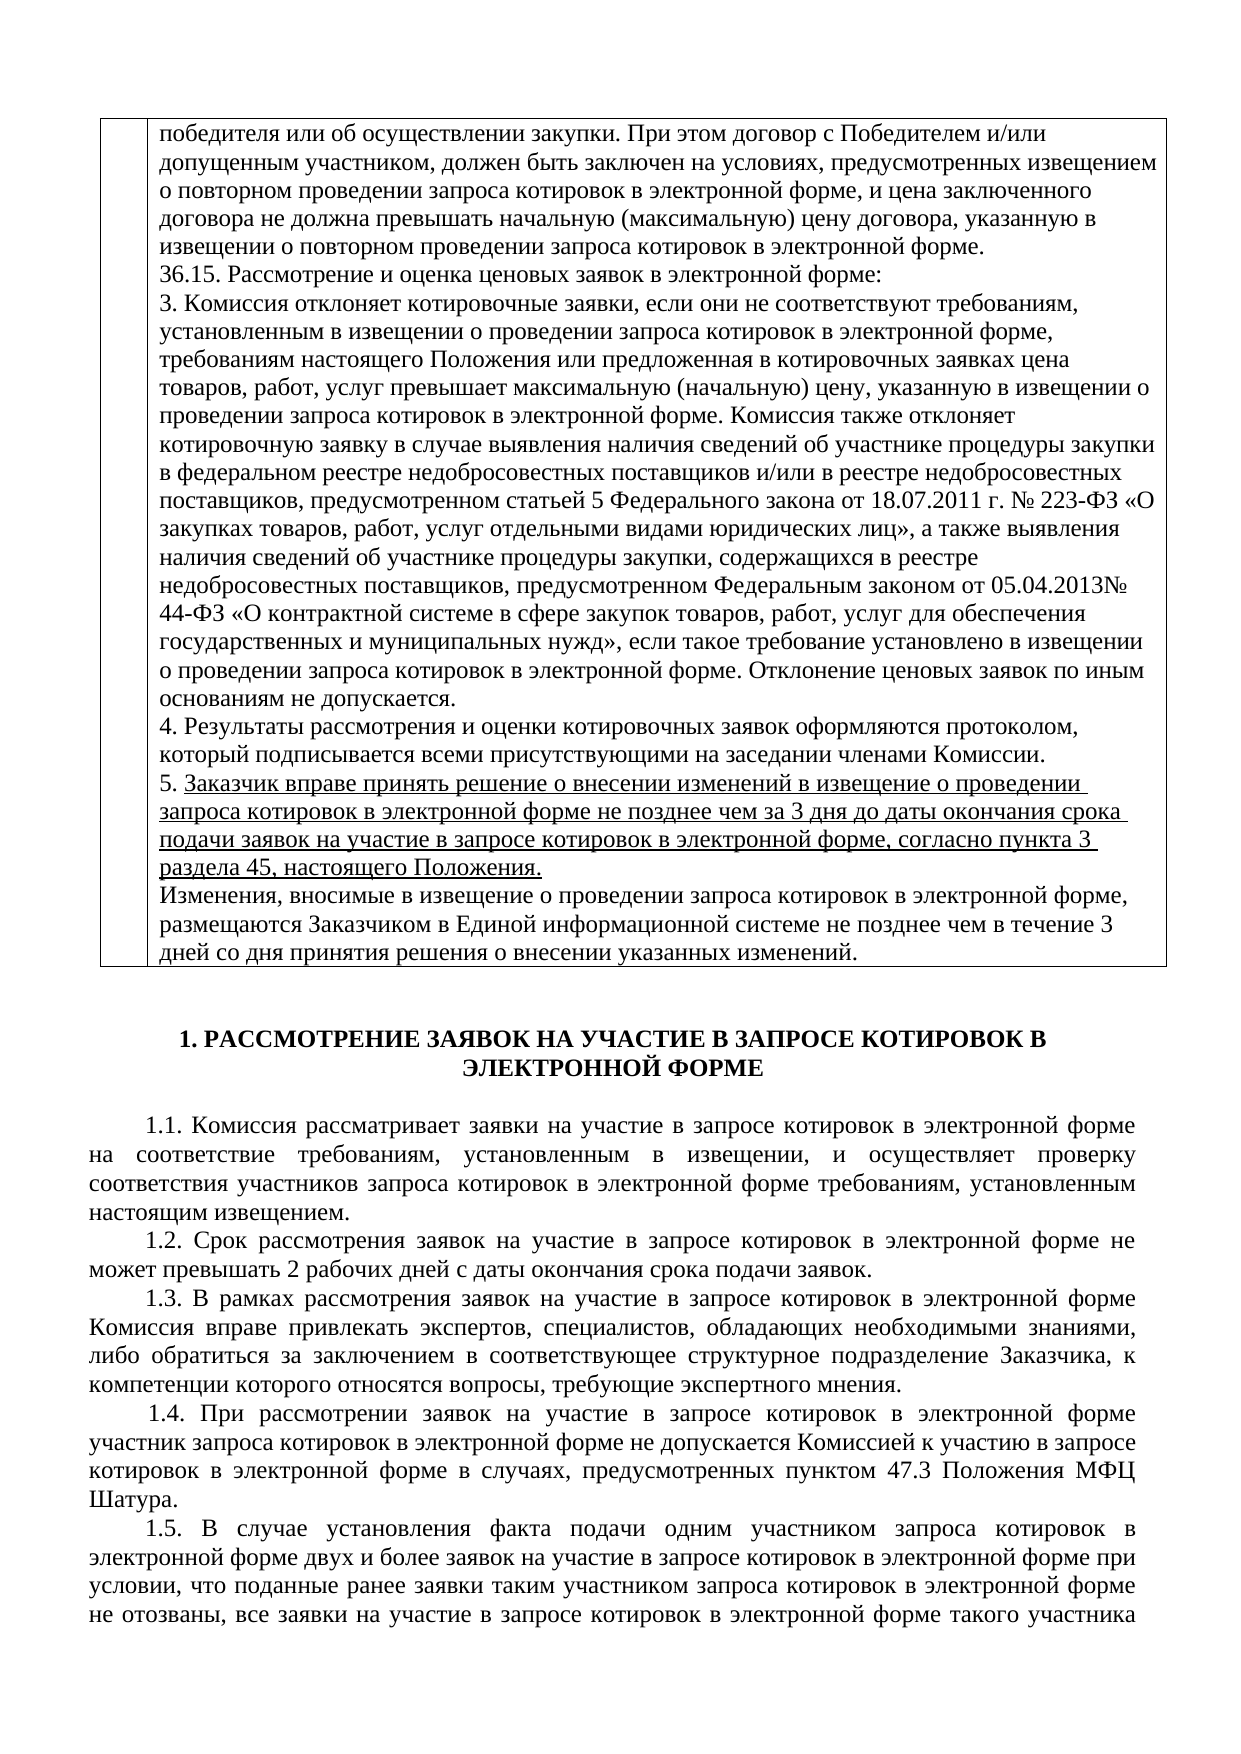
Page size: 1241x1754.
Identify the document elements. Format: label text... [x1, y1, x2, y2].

text 1.3. В рамках рассмотрения заявок на участие в запросе котировок в электронной форме Комиссия вправе привлекать экспертов, специалистов, обладающих необходимыми знаниями, либо обратиться за заключением в соответствующее структурное подразделение Заказчика, к компетенции которого относятся вопросы, требующие экспертного мнения. [89, 1283, 1137, 1398]
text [89, 1513, 1137, 1628]
text 1.2. Срок рассмотрения заявок на участие в запросе котировок в электронной форме не может превышать 2 рабочих дней с даты окончания срока подачи заявок. [89, 1226, 1137, 1283]
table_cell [148, 119, 1166, 966]
text 1.1. Комиссия рассматривает заявки на участие в запросе котировок в электронной форме на соответствие требованиям, установленным в извещении, и осуществляет проверку соответствия участников запроса котировок в электронной форме требованиям, установленным настоящим извещением. [89, 1111, 1137, 1226]
table_cell 36 [101, 119, 147, 966]
text 1.4. При рассмотрении заявок на участие в запросе котировок в электронной форме участник запроса котировок в электронной форме не допускается Комиссией к участию в запросе котировок в электронной форме в случаях, предусмотренных пунктом 47.3 Положения МФЦ Шатура. [89, 1398, 1137, 1513]
subtitle 1. РАССМОТРЕНИЕ ЗАЯВОК НА УЧАСТИЕ В ЗАПРОСЕ КОТИРОВОК В ЭЛЕКТРОННОЙ ФОРМЕ [89, 1024, 1137, 1082]
